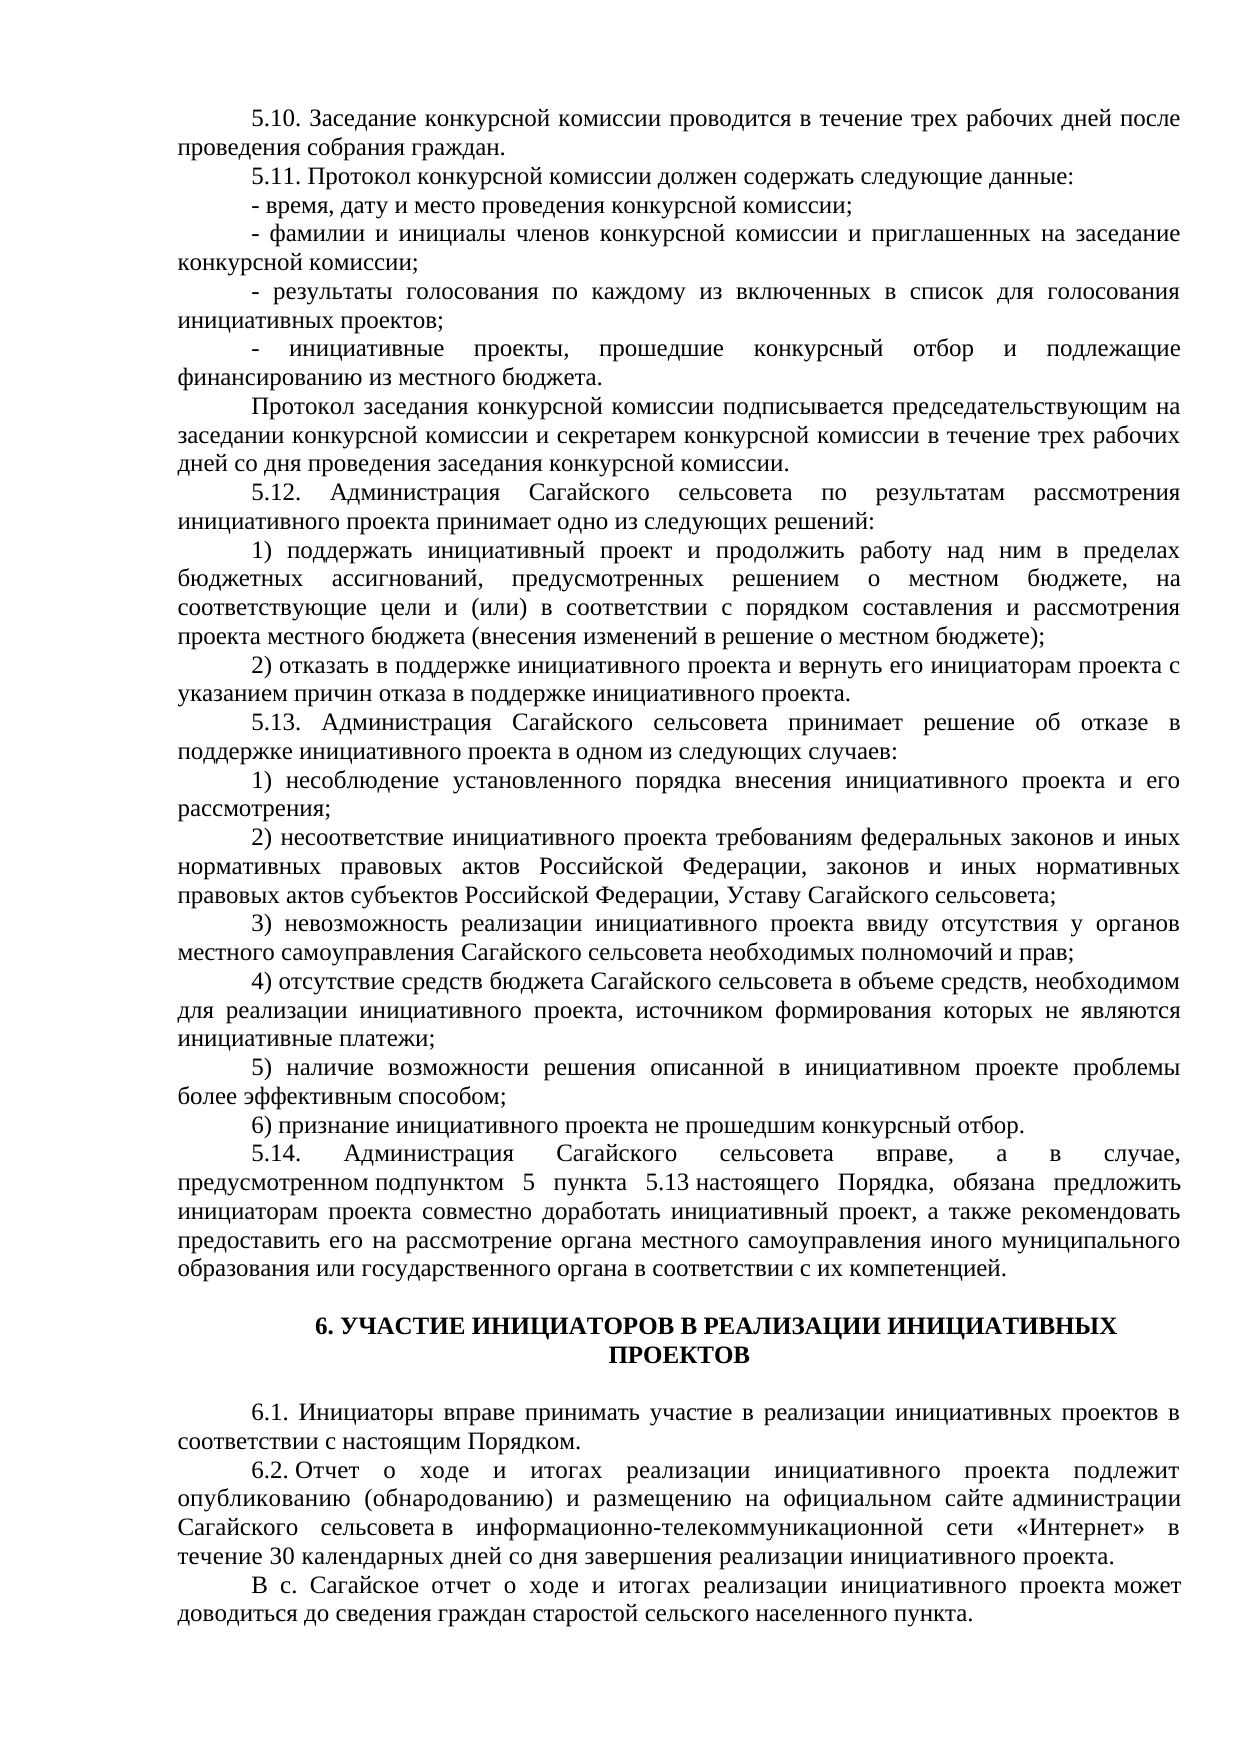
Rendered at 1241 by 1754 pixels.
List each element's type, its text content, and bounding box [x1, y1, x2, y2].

text 5.12. Администрация Сагайского сельсовета по результатам рассмотрения инициативного проекта принимает одно из следующих решений: [177, 477, 1181, 535]
text - фамилии и инициалы членов конкурсной комиссии и приглашенных на заседание конкурсной комиссии; [177, 218, 1181, 276]
text 3) невозможность реализации инициативного проекта ввиду отсутствия у органов местного самоуправления Сагайского сельсовета необходимых полномочий и прав; [177, 908, 1181, 966]
text 5.14. Администрация Сагайского сельсовета вправе, а в случае, предусмотренном подпунктом 5 пункта 5.13 настоящего Порядка, обязана предложить инициаторам проекта совместно доработать инициативный проект, а также рекомендовать предоставить его на рассмотрение органа местного самоуправления иного муниципального образования или государственного органа в соответствии с их компетенцией. [177, 1138, 1181, 1282]
text - время, дату и место проведения конкурсной комиссии; [177, 190, 1181, 218]
text 5.11. Протокол конкурсной комиссии должен содержать следующие данные: [177, 161, 1181, 190]
text 1) поддержать инициативный проект и продолжить работу над ним в пределах бюджетных ассигнований, предусмотренных решением о местном бюджете, на соответствующие цели и (или) в соответствии с порядком составления и рассмотрения проекта местного бюджета (внесения изменений в решение о местном бюджете); [177, 535, 1181, 650]
text Протокол заседания конкурсной комиссии подписывается председательствующим на заседании конкурсной комиссии и секретарем конкурсной комиссии в течение трех рабочих дней со дня проведения заседания конкурсной комиссии. [177, 391, 1181, 477]
text 5.10. Заседание конкурсной комиссии проводится в течение трех рабочих дней после проведения собрания граждан. [177, 103, 1181, 161]
text 6) признание инициативного проекта не прошедшим конкурсный отбор. [177, 1110, 1181, 1138]
text 1) несоблюдение установленного порядка внесения инициативного проекта и его рассмотрения; [177, 765, 1181, 822]
text 4) отсутствие средств бюджета Сагайского сельсовета в объеме средств, необходимом для реализации инициативного проекта, источником формирования которых не являются инициативные платежи; [177, 966, 1181, 1052]
text 5) наличие возможности решения описанной в инициативном проекте проблемы более эффективным способом; [177, 1052, 1181, 1110]
text 5.13. Администрация Сагайского сельсовета принимает решение об отказе в поддержке инициативного проекта в одном из следующих случаев: [177, 707, 1181, 765]
text 6.1. Инициаторы вправе принимать участие в реализации инициативных проектов в соответствии с настоящим Порядком. [177, 1397, 1181, 1455]
text 2) отказать в поддержке инициативного проекта и вернуть его инициаторам проекта с указанием причин отказа в поддержке инициативного проекта. [177, 650, 1181, 707]
text - результаты голосования по каждому из включенных в список для голосования инициативных проектов; [177, 276, 1181, 333]
text 2) несоответствие инициативного проекта требованиям федеральных законов и иных нормативных правовых актов Российской Федерации, законов и иных нормативных правовых актов субъектов Российской Федерации, Уставу Сагайского сельсовета; [177, 822, 1181, 908]
text 6. УЧАСТИЕ ИНИЦИАТОРОВ В РЕАЛИЗАЦИИ ИНИЦИАТИВНЫХ ПРОЕКТОВ [177, 1311, 1181, 1368]
text - инициативные проекты, прошедшие конкурсный отбор и подлежащие финансированию из местного бюджета. [177, 333, 1181, 391]
text В с. Сагайское отчет о ходе и итогах реализации инициативного проекта может доводиться до сведения граждан старостой сельского населенного пункта. [177, 1570, 1181, 1627]
text 6.2. Отчет о ходе и итогах реализации инициативного проекта подлежит опубликованию (обнародованию) и размещению на официальном сайте администрации Сагайского сельсовета в информационно-телекоммуникационной сети «Интернет» в течение 30 календарных дней со дня завершения реализации инициативного проекта. [177, 1455, 1181, 1570]
